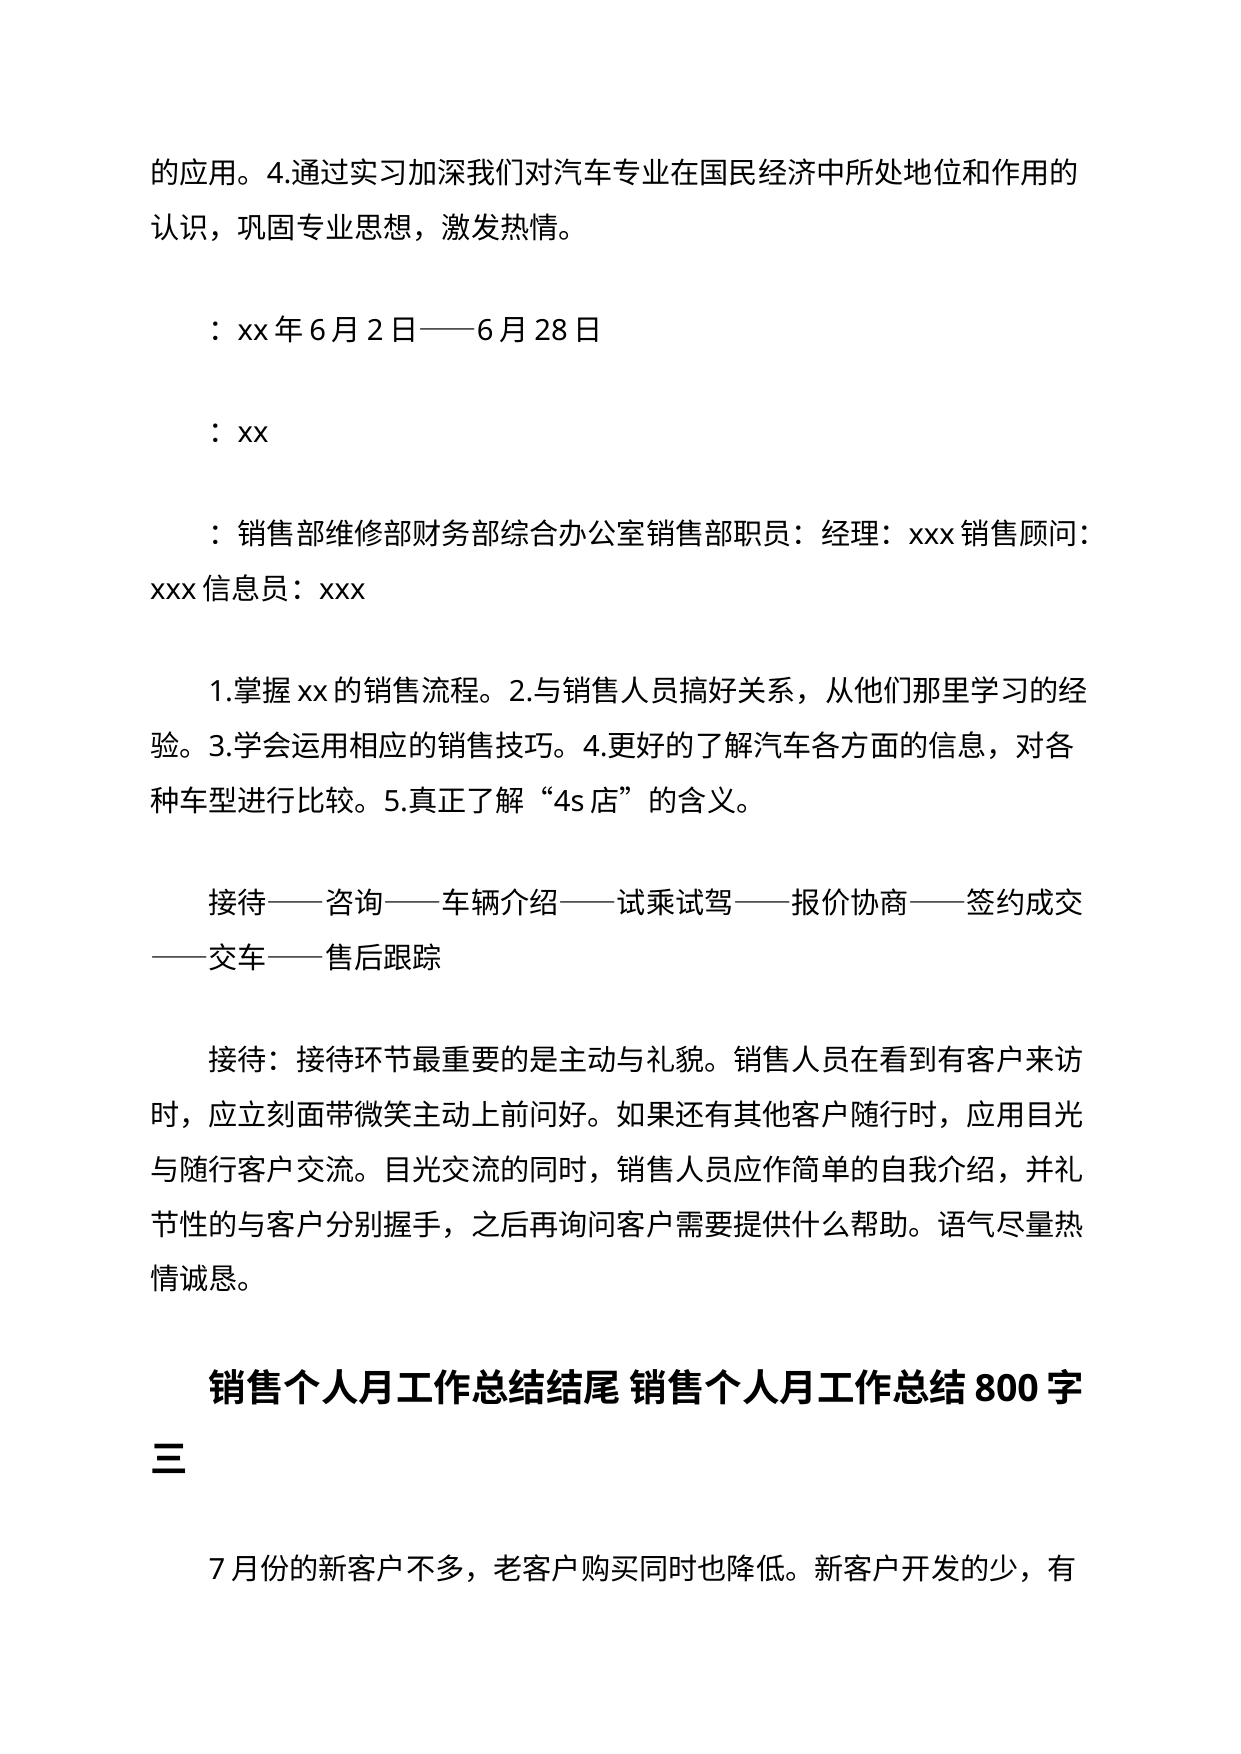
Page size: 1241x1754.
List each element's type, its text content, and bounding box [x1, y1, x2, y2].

text ：xx [150, 409, 1090, 451]
text 1.掌握xx的销售流程。2.与销售人员搞好关系，从他们那里学习的经验。3.学会运用相应的销售技巧。4.更好的了解汽车各方面的信息，对各种车型进行比较。5.真正了解“4s店”的含义。 [150, 668, 1090, 820]
text 接待——咨询——车辆介绍——试乘试驾——报价协商——签约成交——交车——售后跟踪 [150, 880, 1090, 977]
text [150, 150, 1090, 247]
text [150, 1546, 1090, 1588]
text 销售个人月工作总结结尾 销售个人月工作总结800字三 [150, 1358, 1090, 1483]
text ：xx年6月2日——6月28日 [150, 307, 1090, 349]
text 接待：接待环节最重要的是主动与礼貌。销售人员在看到有客户来访时，应立刻面带微笑主动上前问好。如果还有其他客户随行时，应用目光与随行客户交流。目光交流的同时，销售人员应作简单的自我介绍，并礼节性的与客户分别握手，之后再询问客户需要提供什么帮助。语气尽量热情诚恳。 [150, 1036, 1090, 1298]
text ：销售部维修部财务部综合办公室销售部职员：经理：xxx销售顾问：xxx信息员：xxx [150, 511, 1090, 608]
